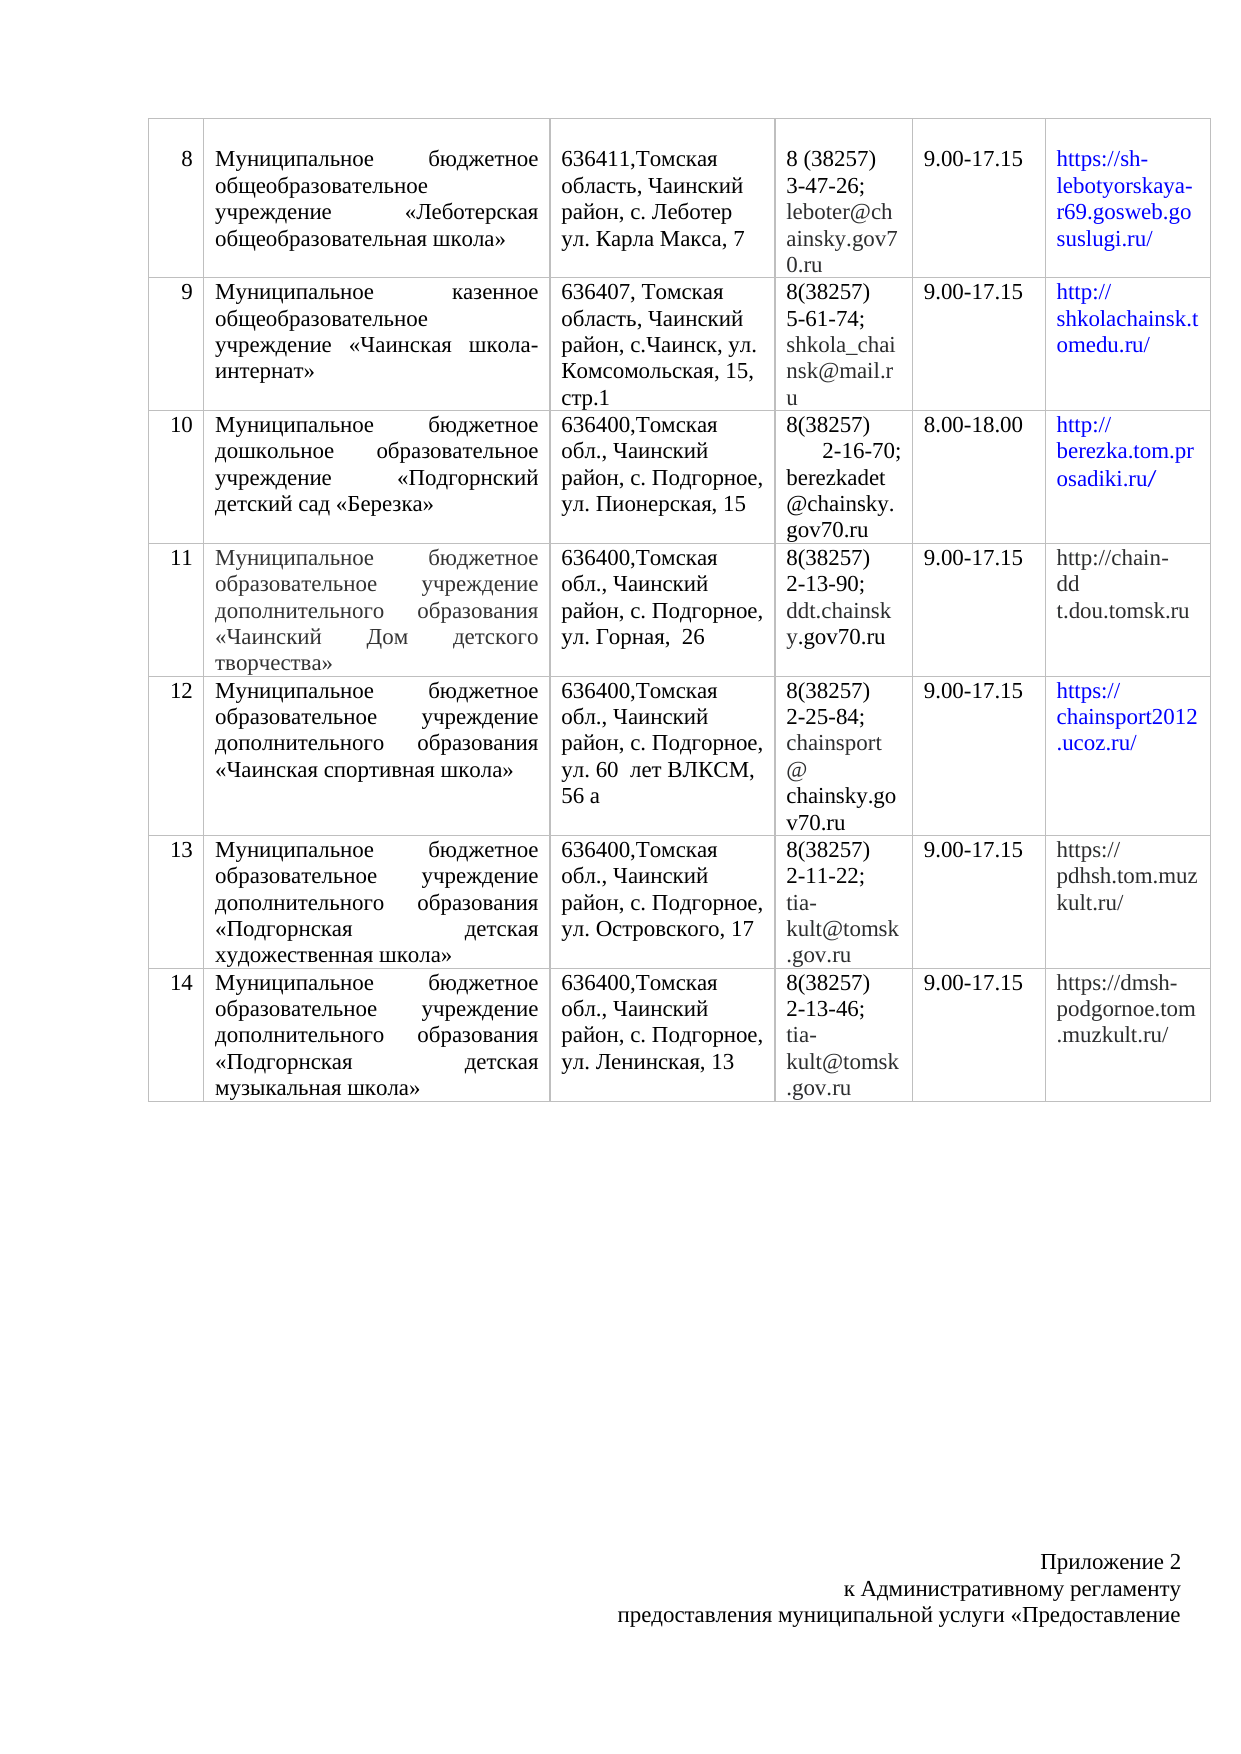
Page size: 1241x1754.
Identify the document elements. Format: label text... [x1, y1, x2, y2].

table_cell http://berezka.tom.prosadiki.ru/ [1046, 411, 1210, 543]
table_cell 10 [149, 411, 203, 543]
text Приложение 2 [177, 1548, 1181, 1574]
table_cell 9.00-17.15 [913, 278, 1045, 410]
table_cell 8(38257) 5-61-74; shkola_chainsk@mail.ru [776, 278, 912, 410]
table_cell 8 [149, 119, 203, 277]
table_cell 636407, Томская область, Чаинский район, с.Чаинск, ул. Комсомольская, 15, стр.1 [551, 278, 774, 410]
table_cell Муниципальное бюджетное образовательное учреждение дополнительного образования «Чаинский Дом детского творчества» [333, 544, 549, 676]
table_cell 8(38257) 2-16-70; berezkadet@chainsky.gov70.ru [776, 411, 912, 543]
table_cell 8(38257) 2-25-84; chainsport@ chainsky.gov70.ru [776, 677, 912, 835]
table_cell http://chain-ddt.dou.tomsk.ru [1046, 544, 1210, 676]
table_cell 636400,Томская обл., Чаинский район, с. Подгорное, ул. Пионерская, 15 [551, 411, 774, 543]
table_cell http://shkolachainsk.tomedu.ru/ [1046, 278, 1210, 410]
text предоставления муниципальной услуги «Предоставление [177, 1601, 1181, 1627]
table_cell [776, 119, 912, 277]
table_cell 9.00-17.15 [913, 119, 1045, 277]
table_cell 8(38257) 2-13-46; tia-kult@tomsk.gov.ru [817, 969, 912, 1101]
table_cell 636400,Томская обл., Чаинский район, с. Подгорное, ул. 60 лет ВЛКСМ, 56 а [551, 677, 774, 835]
table_cell Муниципальное бюджетное образовательное учреждение дополнительного образования «Подгорнская детская музыкальная школа» [204, 969, 549, 1101]
table_cell 14 [149, 969, 203, 1101]
table_cell 9.00-17.15 [913, 969, 1045, 1101]
table_cell 636400,Томская обл., Чаинский район, с. Подгорное, ул. Ленинская, 13 [551, 969, 774, 1101]
table_cell https://pdhsh.tom.muzkult.ru/ [1046, 836, 1210, 968]
table_cell 9 [149, 278, 203, 410]
table_cell https://chainsport2012.ucoz.ru/ [1046, 677, 1210, 835]
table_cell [204, 119, 549, 277]
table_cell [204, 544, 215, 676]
table_cell 9.00-17.15 [913, 836, 1045, 968]
table_cell Муниципальное казенное общеобразовательное учреждение «Чаинская школа-интернат» [204, 278, 549, 410]
table_cell https://dmsh-podgornoe.tom.muzkult.ru/ [1046, 969, 1210, 1101]
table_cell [1046, 119, 1210, 277]
table_cell Муниципальное бюджетное дошкольное образовательное учреждение «Подгорнский детский сад «Березка» [204, 411, 549, 543]
table_cell Муниципальное бюджетное образовательное учреждение дополнительного образования «Подгорнская детская художественная школа» [204, 836, 549, 968]
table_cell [551, 119, 774, 277]
table_cell 11 [149, 544, 203, 676]
table_cell 8.00-18.00 [913, 411, 1045, 543]
table_cell 636400,Томская обл., Чаинский район, с. Подгорное, ул. Горная, 26 [551, 544, 774, 676]
table_cell 8(38257) 2-11-22; tia-kult@tomsk.gov.ru [817, 836, 912, 968]
table_cell Муниципальное бюджетное образовательное учреждение дополнительного образования «Чаинская спортивная школа» [204, 677, 549, 835]
table_cell 636400,Томская обл., Чаинский район, с. Подгорное, ул. Островского, 17 [551, 836, 774, 968]
table_cell 13 [149, 836, 203, 968]
table_cell 9.00-17.15 [913, 544, 1045, 676]
table_cell 9.00-17.15 [913, 677, 1045, 835]
text к Административному регламенту [177, 1574, 1181, 1601]
table_cell 12 [149, 677, 203, 835]
table_cell 8(38257) 2-13-90; ddt.chainsky.gov70.ru [776, 544, 912, 676]
